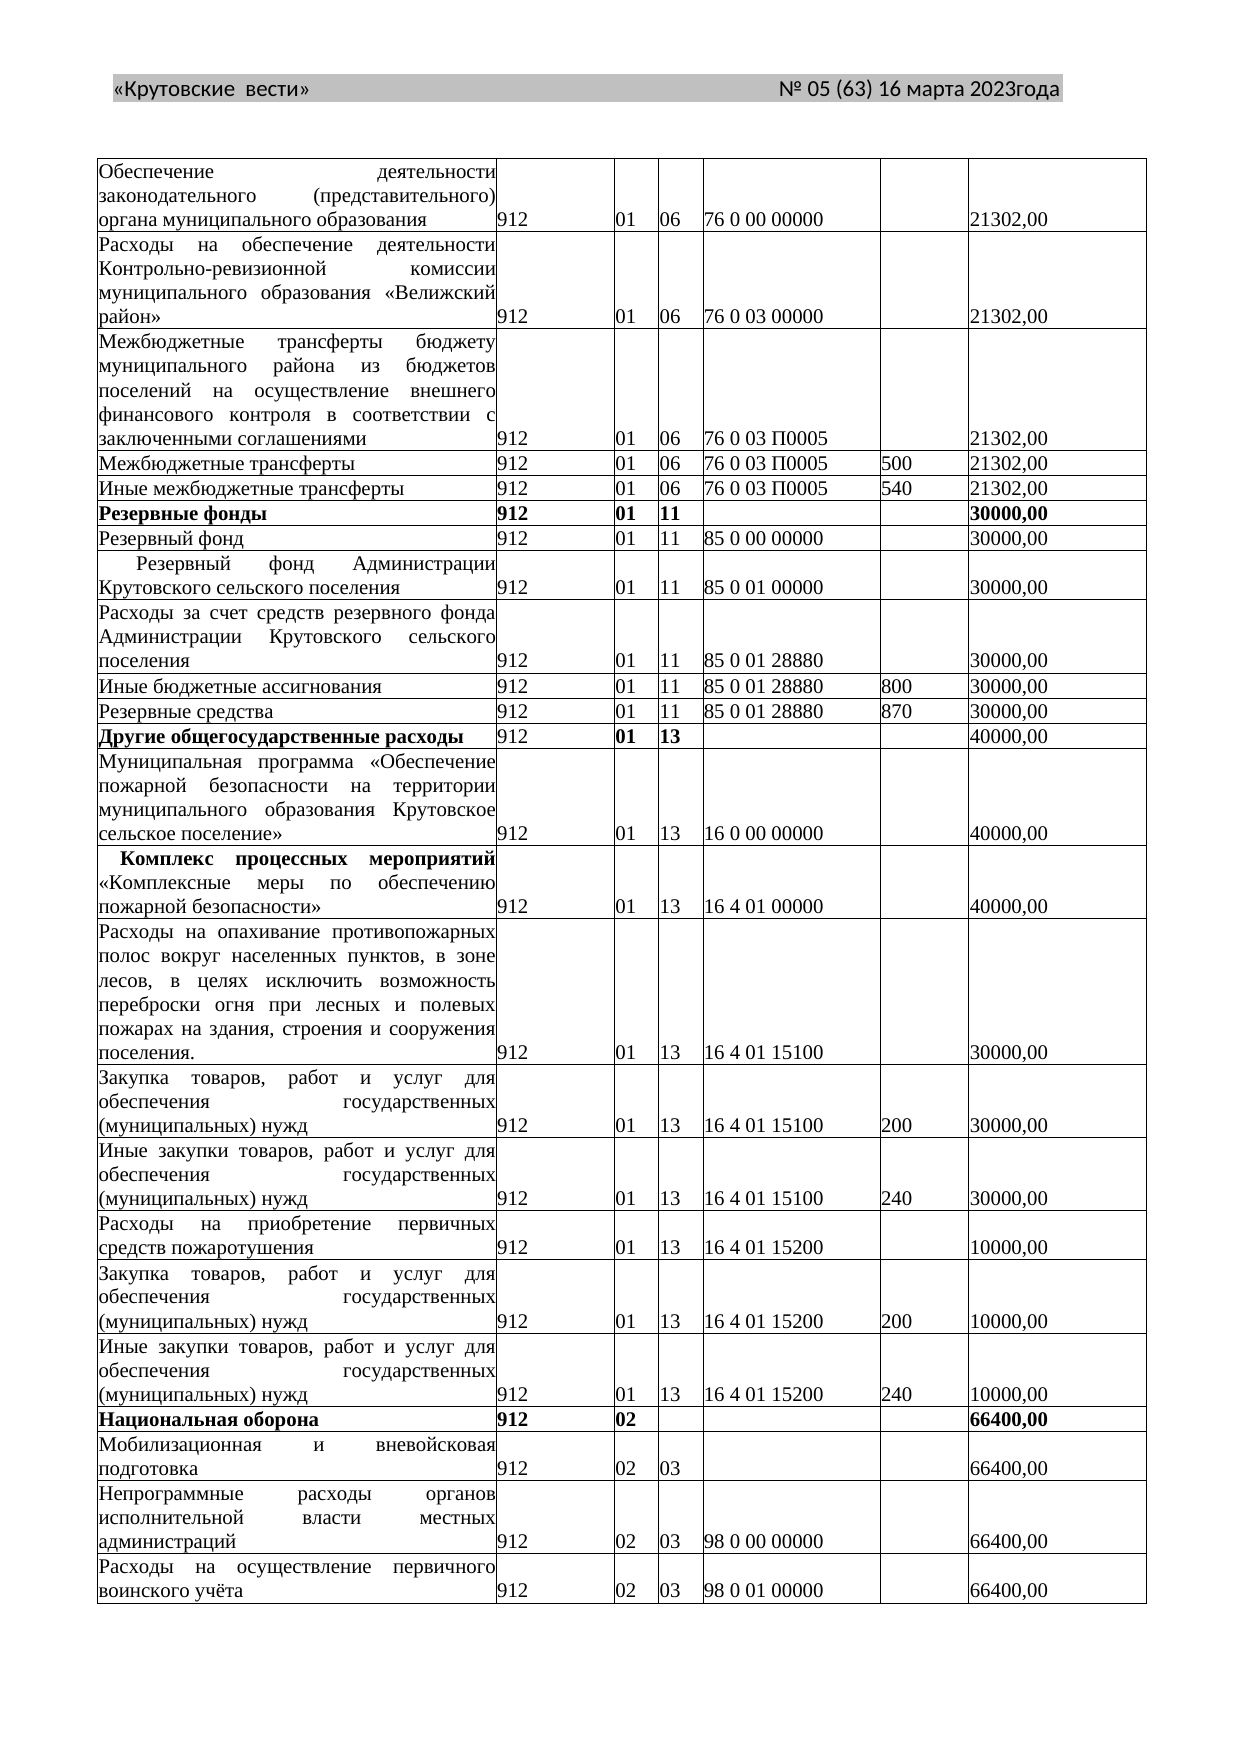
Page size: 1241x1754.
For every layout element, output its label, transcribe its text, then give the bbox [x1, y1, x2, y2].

table_cell 01 [615, 451, 658, 475]
table_cell Обеспечение деятельности законодательного (представительного) органа муниципального образования [98, 159, 496, 231]
table_cell 02 [615, 1407, 658, 1431]
table_cell 01 [615, 674, 658, 698]
table_cell 30000,00 [969, 699, 1146, 723]
table_cell 30000,00 [969, 551, 1146, 599]
table_cell 21302,00 [969, 451, 1146, 475]
table_cell 13 [659, 724, 703, 748]
table_cell 912 [497, 159, 614, 231]
table_cell 66400,00 [969, 1481, 1146, 1553]
table_cell [881, 1432, 968, 1480]
table_cell Непрограммные расходы органов исполнительной власти местных администраций [98, 1481, 496, 1553]
table_cell 03 [659, 1554, 703, 1602]
table_cell [881, 1481, 968, 1553]
table_cell 03 [659, 1481, 703, 1553]
table_cell 01 [615, 1211, 658, 1259]
table_cell 01 [615, 526, 658, 550]
table_cell Расходы на опахивание противопожарных полос вокруг населенных пунктов, в зоне лесов, в целях исключить возможность переброски огня при лесных и полевых пожарах на здания, строения и сооружения поселения. [98, 919, 496, 1064]
table_cell Иные бюджетные ассигнования [98, 674, 496, 698]
table_cell [659, 1407, 703, 1431]
table_cell 40000,00 [969, 724, 1146, 748]
table_cell 912 [497, 699, 614, 723]
table_cell [881, 724, 968, 748]
table_cell 912 [497, 1432, 614, 1480]
table_cell 200 [881, 1260, 968, 1333]
table_cell 11 [659, 600, 703, 672]
table_cell 76 0 03 П0005 [704, 476, 880, 500]
table_cell 06 [659, 476, 703, 500]
table_cell 85 0 00 00000 [704, 526, 880, 550]
table_cell [704, 501, 880, 525]
table_cell 13 [659, 1211, 703, 1259]
table_cell 13 [659, 846, 703, 918]
table_cell Межбюджетные трансферты бюджету муниципального района из бюджетов поселений на осуществление внешнего финансового контроля в соответствии с заключенными соглашениями [98, 329, 496, 450]
table_cell 01 [615, 699, 658, 723]
table_cell 76 0 03 П0005 [704, 329, 880, 450]
table_cell Резервные фонды [98, 501, 496, 525]
table_cell [881, 600, 968, 672]
table_cell 912 [497, 551, 614, 599]
table_cell [881, 526, 968, 550]
table_cell 66400,00 [969, 1432, 1146, 1480]
table_cell 85 0 01 00000 [704, 551, 880, 599]
table_cell 912 [497, 1481, 614, 1553]
table_cell 16 4 01 15200 [704, 1260, 880, 1333]
table_cell 800 [881, 674, 968, 698]
table_cell 200 [881, 1065, 968, 1137]
table_cell Резервные средства [98, 699, 496, 723]
table_cell 16 4 01 15200 [704, 1334, 880, 1406]
table_cell 06 [659, 232, 703, 328]
table_cell 01 [615, 1334, 658, 1406]
table_cell 03 [659, 1432, 703, 1480]
table_cell Мобилизационная и вневойсковая подготовка [98, 1432, 496, 1480]
table_cell Закупка товаров, работ и услуг для обеспечения государственных (муниципальных) нужд [98, 1065, 496, 1137]
table_cell 01 [615, 846, 658, 918]
table_cell 912 [497, 919, 614, 1064]
table_cell 16 0 00 00000 [704, 749, 880, 845]
table_cell 240 [881, 1138, 968, 1210]
table_cell 912 [497, 674, 614, 698]
table_cell 16 4 01 00000 [704, 846, 880, 918]
table_cell [881, 159, 968, 231]
table_cell 11 [659, 699, 703, 723]
table_cell 912 [497, 1407, 614, 1431]
table_cell [881, 846, 968, 918]
table_cell 76 0 03 П0005 [704, 451, 880, 475]
table_cell Резервный фонд Администрации Крутовского сельского поселения [98, 551, 496, 599]
table_cell Межбюджетные трансферты [98, 451, 496, 475]
table_cell [881, 501, 968, 525]
table_cell 13 [659, 1334, 703, 1406]
table_cell 912 [497, 1138, 614, 1210]
table_cell 11 [659, 674, 703, 698]
table_cell [881, 919, 968, 1064]
table_cell 76 0 00 00000 [704, 159, 880, 231]
table_cell 01 [615, 600, 658, 672]
table_cell Национальная оборона [98, 1407, 496, 1431]
table_cell 13 [659, 749, 703, 845]
table_cell 13 [659, 1138, 703, 1210]
table_cell 01 [615, 1065, 658, 1137]
table_cell 912 [497, 749, 614, 845]
table_cell 76 0 03 00000 [704, 232, 880, 328]
table_cell 16 4 01 15100 [704, 919, 880, 1064]
table_cell 01 [615, 551, 658, 599]
table_cell Иные закупки товаров, работ и услуг для обеспечения государственных (муниципальных) нужд [98, 1334, 496, 1406]
table_cell Расходы на приобретение первичных средств пожаротушения [98, 1211, 496, 1259]
table_cell 540 [881, 476, 968, 500]
table_cell 13 [659, 1065, 703, 1137]
table_cell 06 [659, 159, 703, 231]
table_cell 01 [615, 1138, 658, 1210]
table_cell 912 [497, 1554, 614, 1602]
table_cell 30000,00 [969, 919, 1146, 1064]
table_cell 30000,00 [969, 1065, 1146, 1137]
table_cell 85 0 01 28880 [704, 699, 880, 723]
table_cell 16 4 01 15200 [704, 1211, 880, 1259]
table_cell 01 [615, 159, 658, 231]
table_cell 10000,00 [969, 1334, 1146, 1406]
table_cell 240 [881, 1334, 968, 1406]
table_cell 98 0 00 00000 [704, 1481, 880, 1553]
table_cell 16 4 01 15100 [704, 1065, 880, 1137]
table_cell 13 [659, 1260, 703, 1333]
table_cell [881, 1554, 968, 1602]
table_cell 06 [659, 329, 703, 450]
table_cell 02 [615, 1481, 658, 1553]
table_cell 01 [615, 724, 658, 748]
table_cell [881, 232, 968, 328]
table_cell 01 [615, 329, 658, 450]
table_cell 98 0 01 00000 [704, 1554, 880, 1602]
table_cell Расходы на осуществление первичного воинского учёта [98, 1554, 496, 1602]
table_cell [704, 1432, 880, 1480]
table_cell 21302,00 [969, 232, 1146, 328]
table_cell 870 [881, 699, 968, 723]
table_cell 912 [497, 600, 614, 672]
table_cell 85 0 01 28880 [704, 600, 880, 672]
table_cell 30000,00 [969, 674, 1146, 698]
table_cell 66400,00 [969, 1407, 1146, 1431]
table_cell 30000,00 [969, 600, 1146, 672]
table_cell 02 [615, 1432, 658, 1480]
table_cell Комплекс процессных мероприятий «Комплексные меры по обеспечению пожарной безопасности» [98, 846, 496, 918]
table_cell 912 [497, 232, 614, 328]
table_cell 912 [497, 451, 614, 475]
table_cell Расходы на обеспечение деятельности Контрольно-ревизионной комиссии муниципального образования «Велижский район» [98, 232, 496, 328]
table_cell 11 [659, 551, 703, 599]
table_cell 13 [659, 919, 703, 1064]
table_cell Муниципальная программа «Обеспечение пожарной безопасности на территории муниципального образования Крутовское сельское поселение» [98, 749, 496, 845]
table_cell [881, 329, 968, 450]
table_cell 40000,00 [969, 749, 1146, 845]
table_cell 30000,00 [969, 1138, 1146, 1210]
table_cell 16 4 01 15100 [704, 1138, 880, 1210]
table_cell [881, 1407, 968, 1431]
table_cell 10000,00 [969, 1260, 1146, 1333]
table_cell 06 [659, 451, 703, 475]
table_cell 11 [659, 501, 703, 525]
table_cell Расходы за счет средств резервного фонда Администрации Крутовского сельского поселения [98, 600, 496, 672]
table_cell 912 [497, 846, 614, 918]
table_cell 912 [497, 329, 614, 450]
table_cell 02 [615, 1554, 658, 1602]
table_cell Иные межбюджетные трансферты [98, 476, 496, 500]
table_cell 30000,00 [969, 526, 1146, 550]
table_cell 912 [497, 1211, 614, 1259]
table_cell [881, 551, 968, 599]
table_cell 01 [615, 476, 658, 500]
table_cell 40000,00 [969, 846, 1146, 918]
table_cell 21302,00 [969, 476, 1146, 500]
table_cell 30000,00 [969, 501, 1146, 525]
table_cell 85 0 01 28880 [704, 674, 880, 698]
table_cell 66400,00 [969, 1554, 1146, 1602]
table_cell 912 [497, 724, 614, 748]
table_cell 21302,00 [969, 329, 1146, 450]
table_cell 11 [659, 526, 703, 550]
table_cell 01 [615, 1260, 658, 1333]
table_cell [704, 1407, 880, 1431]
table_cell 912 [497, 1260, 614, 1333]
table_cell 01 [615, 749, 658, 845]
table_cell 500 [881, 451, 968, 475]
table_cell [881, 1211, 968, 1259]
table_cell 21302,00 [969, 159, 1146, 231]
table_cell 01 [615, 232, 658, 328]
table_cell 912 [497, 476, 614, 500]
table_cell 01 [615, 501, 658, 525]
table_cell Иные закупки товаров, работ и услуг для обеспечения государственных (муниципальных) нужд [98, 1138, 496, 1210]
table_cell 912 [497, 501, 614, 525]
table_cell 912 [497, 1334, 614, 1406]
table_cell [704, 724, 880, 748]
table_cell [881, 749, 968, 845]
table_cell 912 [497, 1065, 614, 1137]
table_cell Закупка товаров, работ и услуг для обеспечения государственных (муниципальных) нужд [98, 1260, 496, 1333]
table_cell 912 [497, 526, 614, 550]
table_cell Другие общегосударственные расходы [98, 724, 496, 748]
table_cell Резервный фонд [98, 526, 496, 550]
table_cell 01 [615, 919, 658, 1064]
table_cell 10000,00 [969, 1211, 1146, 1259]
